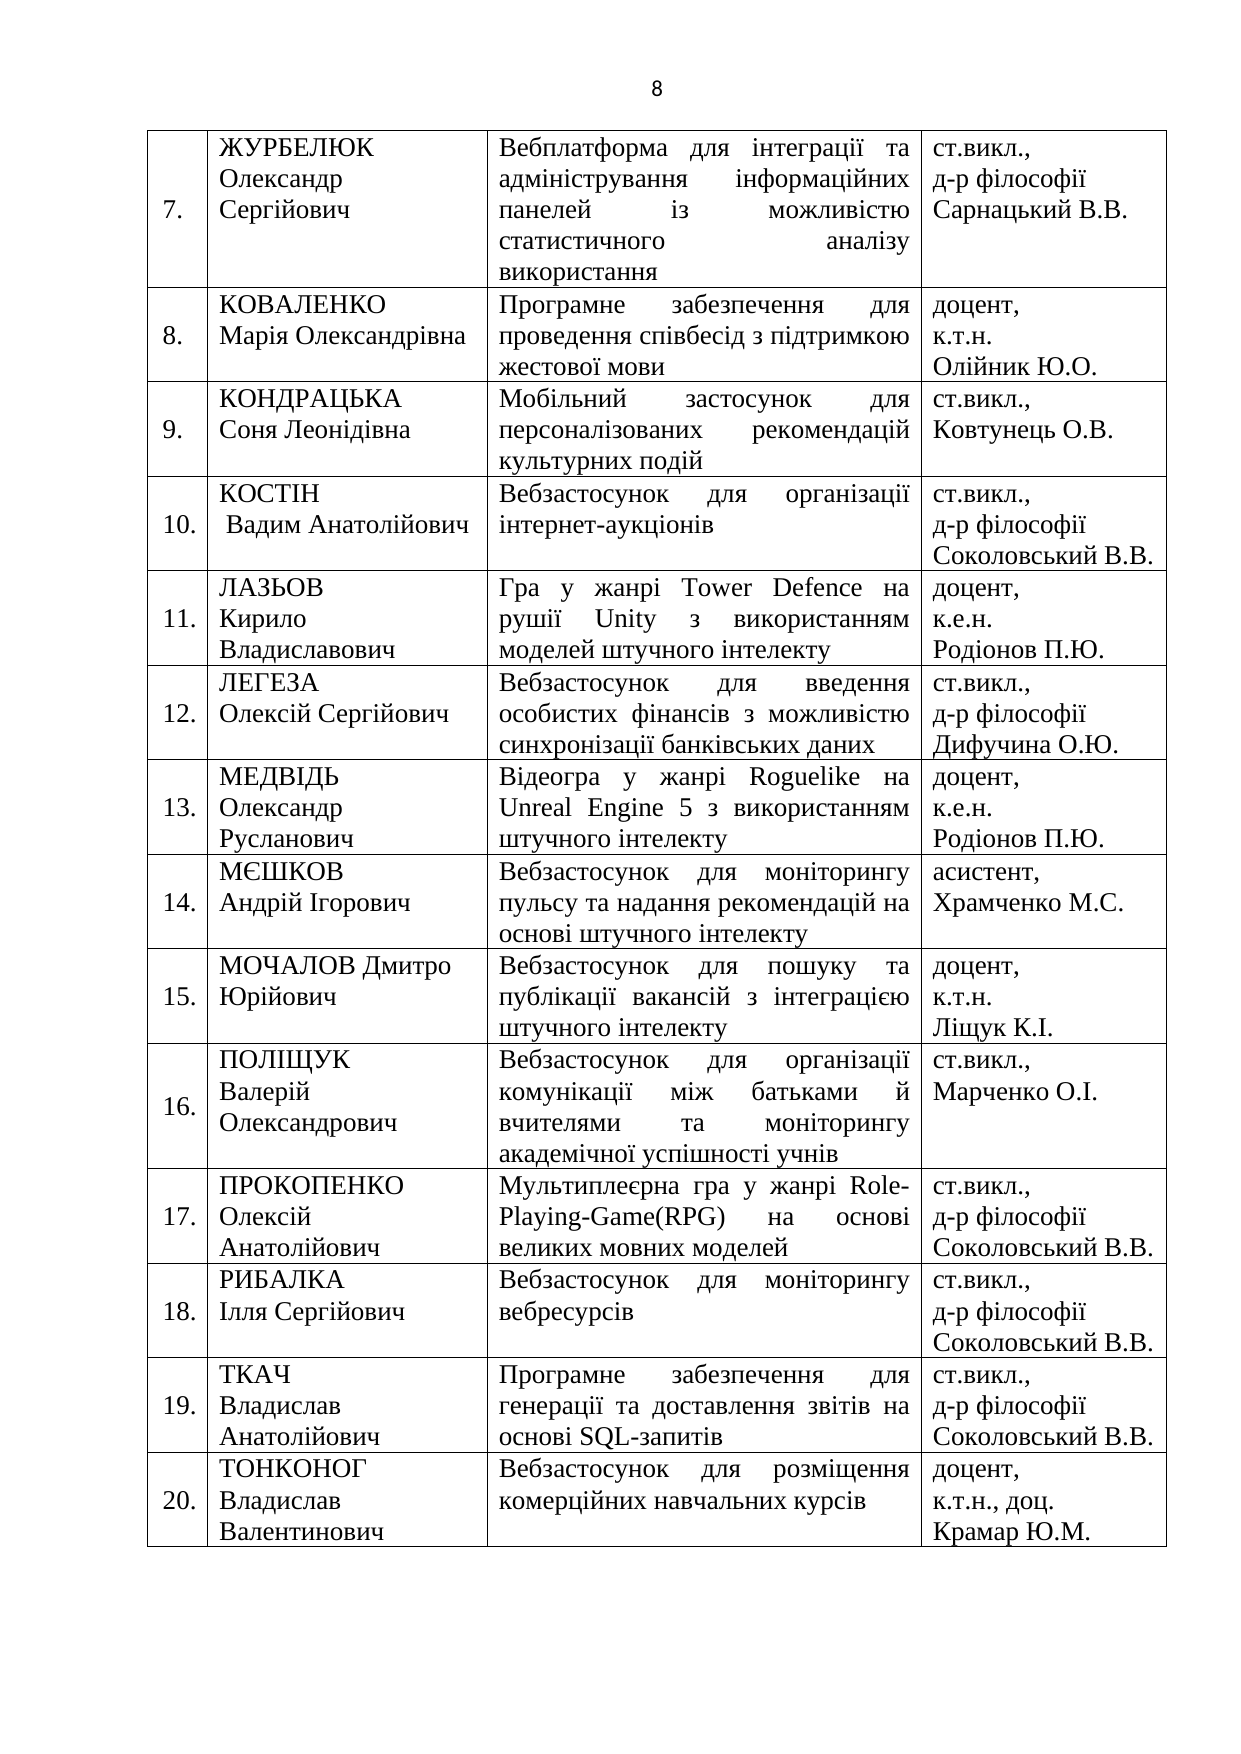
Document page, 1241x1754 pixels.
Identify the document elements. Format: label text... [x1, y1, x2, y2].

table_cell МЄШКОВ Андрій Ігорович [208, 855, 487, 948]
table_cell РИБАЛКА Ілля Сергійович [208, 1264, 487, 1357]
table_cell ст.викл., д-р філософії Соколовський В.В. [922, 1358, 1166, 1452]
table_cell 18. [148, 1264, 207, 1357]
table_cell 8. [148, 288, 207, 381]
table_cell Вебзастосунок для організації інтернет-аукціонів [488, 477, 921, 570]
table_cell Гра у жанрі Tower Defence на рушії Unity з використанням моделей штучного інтелекту [488, 571, 921, 664]
table_cell 14. [148, 855, 207, 948]
table_cell доцент, к.т.н. Олійник Ю.О. [922, 288, 1166, 381]
table_cell 7. [148, 131, 207, 287]
table_cell Вебзастосунок для моніторингу пульсу та надання рекомендацій на основі штучного інтелекту [488, 855, 921, 948]
table_cell Вебзастосунок для пошуку та публікації вакансій з інтеграцією штучного інтелекту [488, 949, 921, 1042]
table_cell ст.викл., д-р філософії Соколовський В.В. [922, 1169, 1166, 1263]
table_cell Програмне забезпечення для проведення співбесід з підтримкою жестової мови [488, 288, 921, 381]
table_cell Мультиплеєрна гра у жанрі Role-Playing-Game(RPG) на основі великих мовних моделей [488, 1169, 921, 1263]
table_cell 15. [148, 949, 207, 1042]
table_cell Вебзастосунок для організації комунікації між батьками й вчителями та моніторингу академічної успішності учнів [488, 1044, 921, 1168]
table_cell 17. [148, 1169, 207, 1263]
table_cell ст.викл., Марченко О.І. [922, 1044, 1166, 1168]
table_cell ЛЕГЕЗА Олексій Сергійович [208, 666, 487, 759]
table_cell 16. [148, 1044, 207, 1168]
table_cell 19. [148, 1358, 207, 1452]
table_cell ст.викл., Ковтунець О.В. [922, 382, 1166, 476]
table_cell МОЧАЛОВ Дмитро Юрійович [208, 949, 487, 1042]
table_cell 11. [148, 571, 207, 664]
table_cell 12. [148, 666, 207, 759]
table_cell Вебзастосунок для розміщення комерційних навчальних курсів [488, 1453, 921, 1546]
table_cell асистент, Храмченко М.С. [922, 855, 1166, 948]
table_cell ст.викл., д-р філософії Дифучина О.Ю. [922, 666, 1166, 759]
table_cell 10. [148, 477, 207, 570]
table_cell доцент, к.т.н. Ліщук К.І. [922, 949, 1166, 1042]
table_cell Відеогра у жанрі Roguelike на Unreal Engine 5 з використанням штучного інтелекту [488, 760, 921, 853]
table_cell ст.викл., д-р філософії Соколовський В.В. [922, 477, 1166, 570]
table_cell Вебплатформа для інтеграції та адміністрування інформаційних панелей із можливістю статистичного аналізу використання [488, 131, 921, 287]
table_cell доцент, к.е.н. Родіонов П.Ю. [922, 571, 1166, 664]
table_cell Мобільний застосунок для персоналізованих рекомендацій культурних подій [488, 382, 921, 476]
table_cell Вебзастосунок для моніторингу вебресурсів [488, 1264, 921, 1357]
table_cell Вебзастосунок для введення особистих фінансів з можливістю синхронізації банківських даних [488, 666, 921, 759]
table_cell ПОЛІЩУК Валерій Олександрович [208, 1044, 487, 1168]
table_cell КОНДРАЦЬКА Соня Леонідівна [208, 382, 487, 476]
table_cell 20. [148, 1453, 207, 1546]
table_cell ст.викл., д-р філософії Сарнацький В.В. [922, 131, 1166, 287]
table_cell КОСТІН Вадим Анатолійович [208, 477, 487, 570]
table_cell 13. [148, 760, 207, 853]
table_cell Програмне забезпечення для генерації та доставлення звітів на основі SQL-запитів [488, 1358, 921, 1452]
table_cell ст.викл., д-р філософії Соколовський В.В. [922, 1264, 1166, 1357]
table_cell 9. [148, 382, 207, 476]
table_cell КОВАЛЕНКО Марія Олександрівна [208, 288, 487, 381]
table_cell доцент, к.т.н., доц. Крамар Ю.М. [922, 1453, 1166, 1546]
table_cell доцент, к.е.н. Родіонов П.Ю. [922, 760, 1166, 853]
table_cell ЖУРБЕЛЮК Олександр Сергійович [208, 131, 487, 287]
